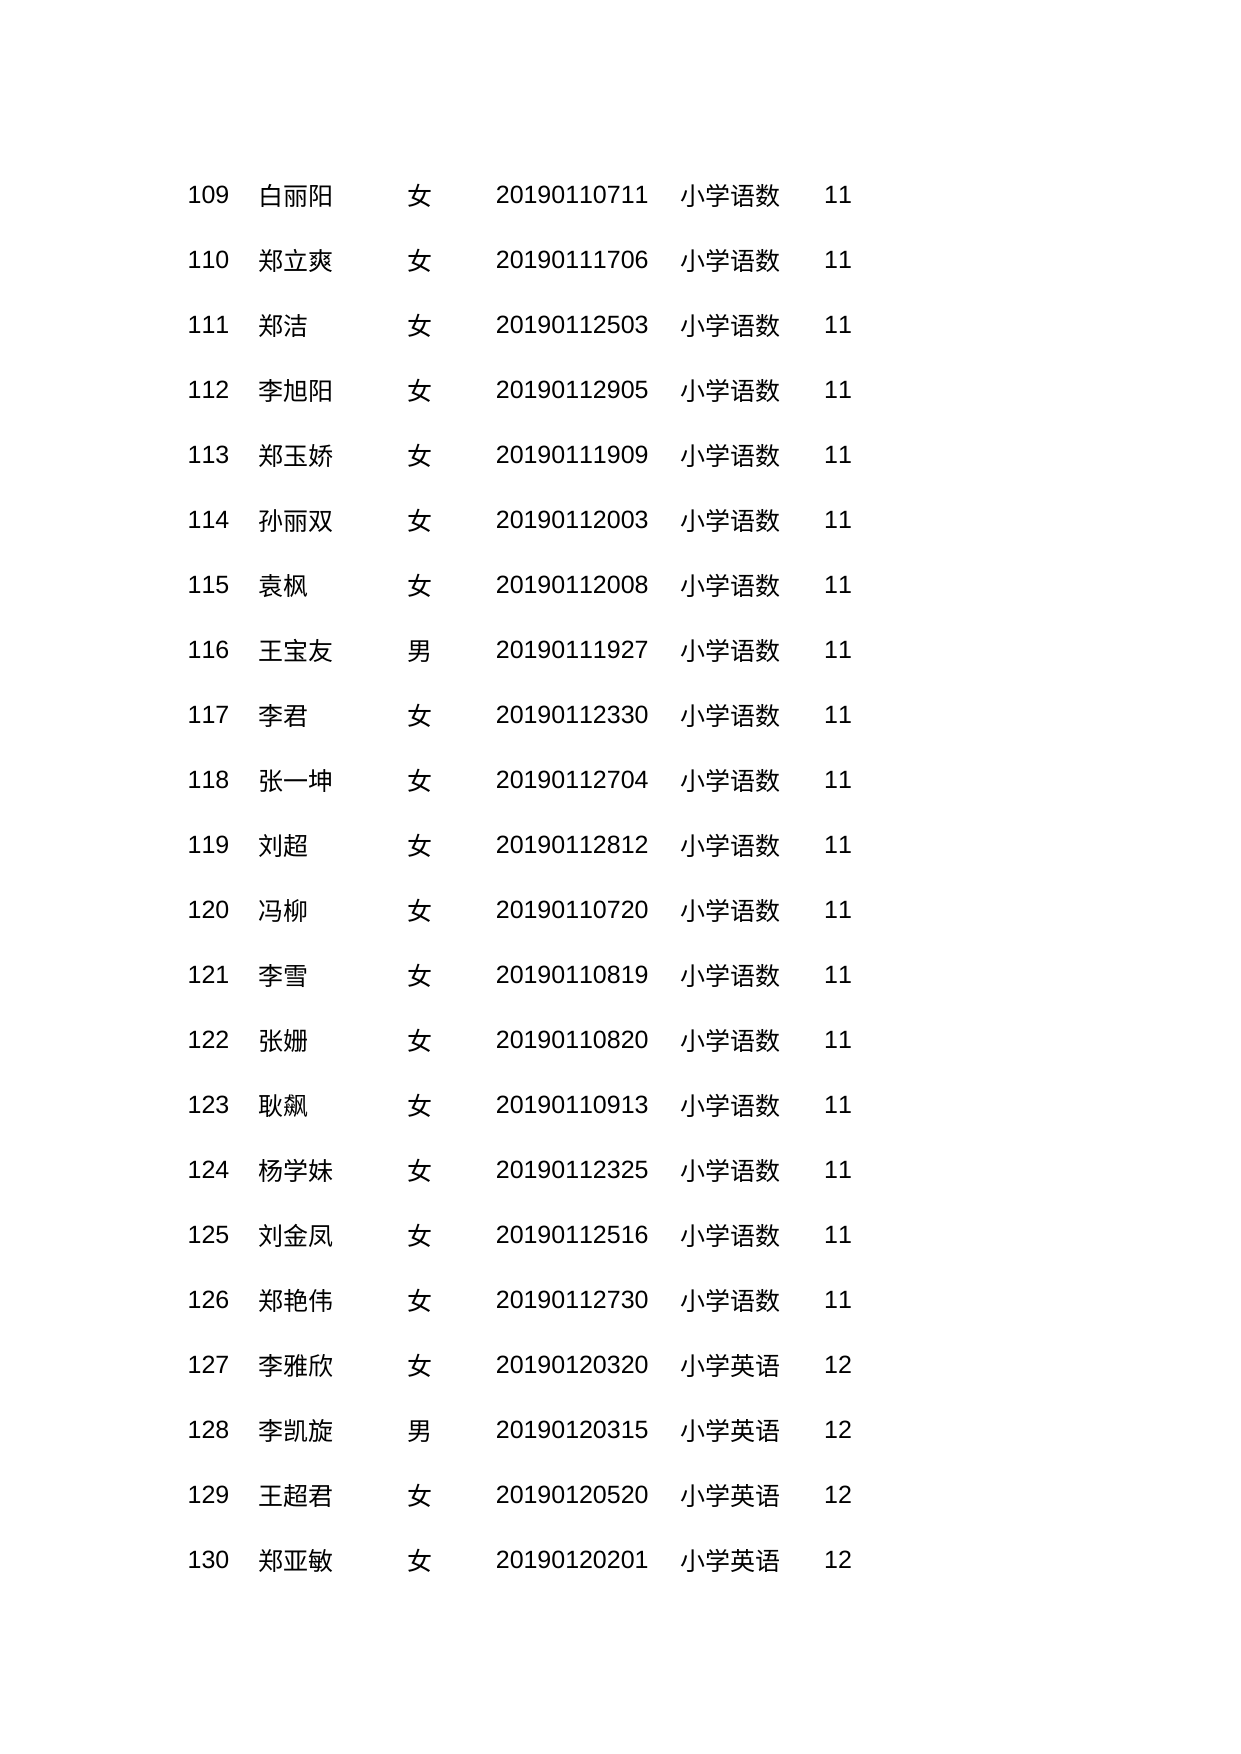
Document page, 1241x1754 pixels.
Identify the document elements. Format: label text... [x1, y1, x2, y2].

table_cell 12 [824, 1527, 952, 1592]
table_cell 小学语数 [681, 682, 824, 747]
table_cell 11 [824, 942, 952, 1007]
table_cell 刘超 [259, 812, 407, 877]
table_cell 小学英语 [681, 1397, 824, 1462]
table_cell 郑立爽 [259, 227, 407, 292]
table_cell 小学语数 [681, 747, 824, 812]
table_cell 130 [188, 1527, 258, 1592]
table_cell 20190112325 [496, 1137, 681, 1202]
table_cell 11 [824, 162, 952, 227]
table_cell 女 [407, 292, 496, 357]
table_cell 110 [188, 227, 258, 292]
table_cell 女 [407, 877, 496, 942]
table_cell 小学英语 [681, 1462, 824, 1527]
table_cell 李雅欣 [259, 1332, 407, 1397]
table_cell 女 [407, 162, 496, 227]
table_cell 小学语数 [681, 1267, 824, 1332]
table_cell 冯柳 [259, 877, 407, 942]
table_cell 女 [407, 1202, 496, 1267]
table_cell 女 [407, 357, 496, 422]
table_cell 女 [407, 682, 496, 747]
table_cell 耿飙 [259, 1072, 407, 1137]
table_cell 11 [824, 617, 952, 682]
table_cell 小学语数 [681, 1072, 824, 1137]
table_cell 11 [824, 422, 952, 487]
table_cell 117 [188, 682, 258, 747]
table_cell 男 [407, 1397, 496, 1462]
table_cell 11 [824, 487, 952, 552]
table_cell 女 [407, 1137, 496, 1202]
table_cell 127 [188, 1332, 258, 1397]
table_cell 20190110913 [496, 1072, 681, 1137]
table_cell 20190112503 [496, 292, 681, 357]
table_cell 刘金凤 [259, 1202, 407, 1267]
table_cell 20190110819 [496, 942, 681, 1007]
table_cell 袁枫 [259, 552, 407, 617]
table_cell 李君 [259, 682, 407, 747]
table_cell 小学语数 [681, 357, 824, 422]
table_cell 125 [188, 1202, 258, 1267]
table_cell 123 [188, 1072, 258, 1137]
table_cell 女 [407, 552, 496, 617]
table_cell 小学语数 [681, 1007, 824, 1072]
table_cell 12 [824, 1332, 952, 1397]
table_cell 11 [824, 1007, 952, 1072]
table_cell 116 [188, 617, 258, 682]
table_cell 白丽阳 [259, 162, 407, 227]
table_cell 109 [188, 162, 258, 227]
table_cell 女 [407, 1332, 496, 1397]
table_cell 女 [407, 1007, 496, 1072]
table_cell 20190112812 [496, 812, 681, 877]
table_cell 11 [824, 292, 952, 357]
table_cell 20190111706 [496, 227, 681, 292]
table_cell 小学语数 [681, 942, 824, 1007]
table_cell 20190111927 [496, 617, 681, 682]
table_cell 11 [824, 812, 952, 877]
table_cell 111 [188, 292, 258, 357]
table_cell 20190112516 [496, 1202, 681, 1267]
table_cell 女 [407, 747, 496, 812]
table_cell 11 [824, 877, 952, 942]
table_cell 11 [824, 227, 952, 292]
table_cell 20190120201 [496, 1527, 681, 1592]
table_cell 20190120315 [496, 1397, 681, 1462]
table_cell 11 [824, 1267, 952, 1332]
table_cell 118 [188, 747, 258, 812]
table_cell 小学语数 [681, 1202, 824, 1267]
table_cell 119 [188, 812, 258, 877]
table_cell 129 [188, 1462, 258, 1527]
table_cell 李旭阳 [259, 357, 407, 422]
table_cell 115 [188, 552, 258, 617]
table_cell 男 [407, 617, 496, 682]
table_cell 李凯旋 [259, 1397, 407, 1462]
table_cell 11 [824, 1137, 952, 1202]
table_cell 郑艳伟 [259, 1267, 407, 1332]
table_cell 20190112008 [496, 552, 681, 617]
table_cell 王超君 [259, 1462, 407, 1527]
table_cell 113 [188, 422, 258, 487]
table_cell 20190110720 [496, 877, 681, 942]
table_cell 女 [407, 812, 496, 877]
table_cell 124 [188, 1137, 258, 1202]
table_cell 小学语数 [681, 422, 824, 487]
table_cell 小学语数 [681, 162, 824, 227]
table_cell 小学英语 [681, 1332, 824, 1397]
table_cell 女 [407, 422, 496, 487]
table_cell 120 [188, 877, 258, 942]
table_cell 20190110711 [496, 162, 681, 227]
table_cell 11 [824, 682, 952, 747]
table_cell 小学语数 [681, 487, 824, 552]
table_cell 20190112905 [496, 357, 681, 422]
table_cell 114 [188, 487, 258, 552]
table_cell 小学语数 [681, 1137, 824, 1202]
table_cell 12 [824, 1462, 952, 1527]
table_cell 女 [407, 1267, 496, 1332]
table_cell 122 [188, 1007, 258, 1072]
table_cell 20190112704 [496, 747, 681, 812]
table_cell 20190120520 [496, 1462, 681, 1527]
table_cell 11 [824, 747, 952, 812]
table_cell 20190112730 [496, 1267, 681, 1332]
table_cell 小学语数 [681, 617, 824, 682]
table_cell 郑亚敏 [259, 1527, 407, 1592]
table_cell 11 [824, 357, 952, 422]
table_cell 11 [824, 1072, 952, 1137]
table_cell 小学语数 [681, 812, 824, 877]
table_cell 女 [407, 227, 496, 292]
table_cell 小学语数 [681, 877, 824, 942]
table_cell 121 [188, 942, 258, 1007]
table_cell 郑洁 [259, 292, 407, 357]
table_cell 12 [824, 1397, 952, 1462]
table_cell 小学语数 [681, 292, 824, 357]
table_cell 女 [407, 1072, 496, 1137]
table_cell 女 [407, 942, 496, 1007]
table_cell 女 [407, 487, 496, 552]
table_cell 李雪 [259, 942, 407, 1007]
table_cell 杨学妹 [259, 1137, 407, 1202]
table_cell 女 [407, 1527, 496, 1592]
table_cell 小学语数 [681, 552, 824, 617]
table_cell 20190120320 [496, 1332, 681, 1397]
table_cell 郑玉娇 [259, 422, 407, 487]
table_cell 王宝友 [259, 617, 407, 682]
table_cell 女 [407, 1462, 496, 1527]
table_cell 11 [824, 1202, 952, 1267]
table_cell 孙丽双 [259, 487, 407, 552]
table_cell 20190110820 [496, 1007, 681, 1072]
table_cell 20190112330 [496, 682, 681, 747]
table_cell 张姗 [259, 1007, 407, 1072]
table_cell 112 [188, 357, 258, 422]
table_cell 126 [188, 1267, 258, 1332]
table_cell 小学语数 [681, 227, 824, 292]
table_cell 20190111909 [496, 422, 681, 487]
table_cell 小学英语 [681, 1527, 824, 1592]
table_cell 11 [824, 552, 952, 617]
table_cell 20190112003 [496, 487, 681, 552]
table_cell 128 [188, 1397, 258, 1462]
table_cell 张一坤 [259, 747, 407, 812]
